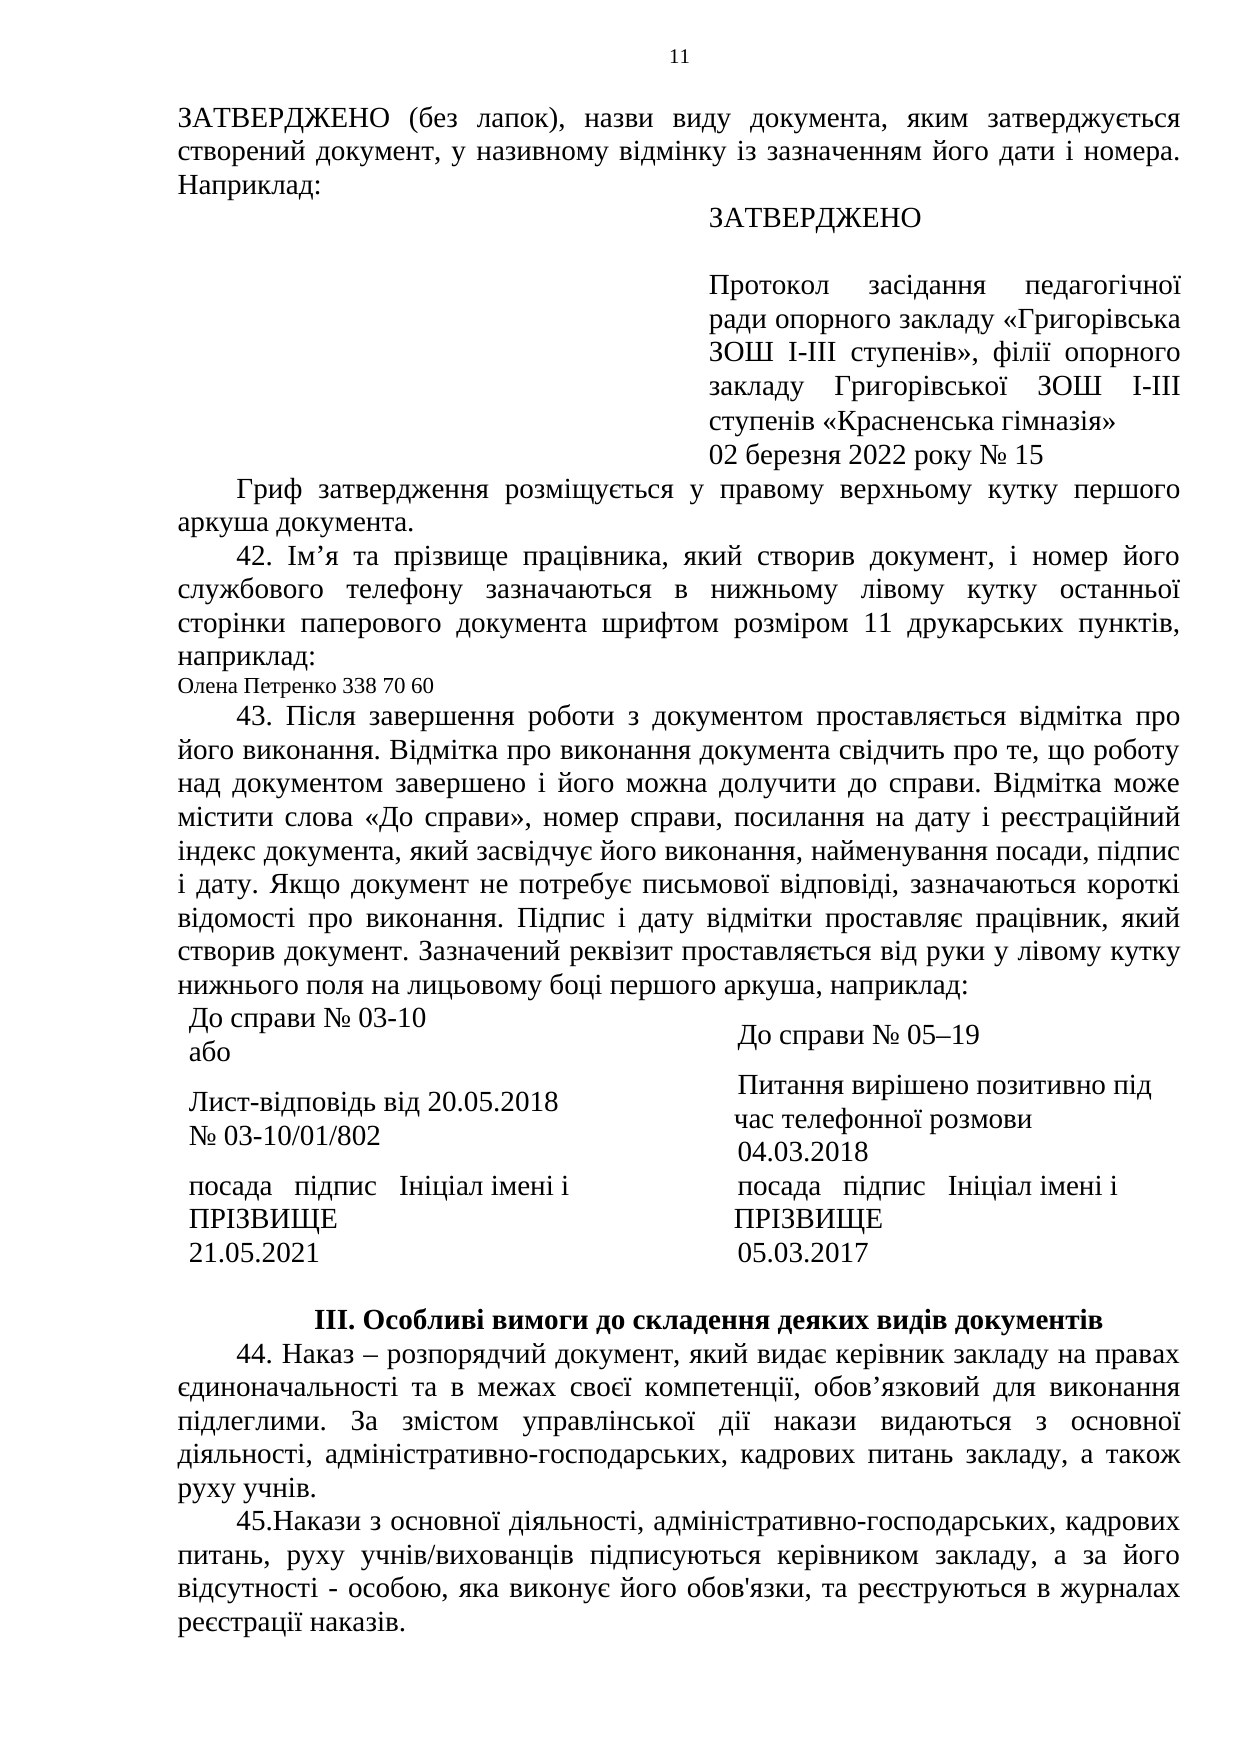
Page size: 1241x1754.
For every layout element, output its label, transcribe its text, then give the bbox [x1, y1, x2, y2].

text 42. Ім’я та прізвище працівника, який створив документ, і номер його службового телефону зазначаються в нижньому лівому кутку останньої сторінки паперового документа шрифтом розміром 11 друкарських пунктів, наприклад: [177, 538, 1181, 672]
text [177, 100, 1181, 200]
table_header До справи № 03-10 або [177, 1000, 722, 1067]
text 45.Накази з основної діяльності, адміністративно-господарських, кадрових питань, руху учнів/вихованців підписуються керівником закладу, а за його відсутності - особою, яка виконує його обов'язки, та реєструються в журналах реєстрації наказів. [177, 1503, 1181, 1638]
text Олена Петренко 338 70 60 [177, 672, 1181, 698]
text Протокол засідання педагогічної ради опорного закладу «Григорівська ЗОШ І-ІІІ ступенів», філії опорного закладу Григорівської ЗОШ І-ІІІ ступенів «Красненська гімназія» [709, 267, 1181, 437]
table_cell Питання вирішено позитивно під час телефонної розмови 04.03.2018 [723, 1068, 1181, 1168]
text Гриф затвердження розміщується у правому верхньому кутку першого аркуша документа. [177, 471, 1181, 538]
table_cell посада підпис Ініціал імені і ПРІЗВИЩЕ 05.03.2017 [723, 1168, 1181, 1269]
text 44. Наказ – розпорядчий документ, який видає керівник закладу на правах єдиноначальності та в межах своєї компетенції, обов’язковий для виконання підлеглими. За змістом управлінської дії накази видаються з основної діяльності, адміністративно-господарських, кадрових питань закладу, а також руху учнів. [177, 1336, 1181, 1503]
text ЗАТВЕРДЖЕНО [709, 200, 1181, 234]
table_cell посада підпис Ініціал імені і ПРІЗВИЩЕ 21.05.2021 [177, 1168, 722, 1269]
table_header До справи № 05–19 [723, 1000, 1181, 1067]
text 02 березня 2022 року № 15 [709, 437, 1181, 471]
text ІІІ. Особливі вимоги до складення деяких видів документів [177, 1302, 1181, 1336]
table_cell Лист-відповідь від 20.05.2018 № 03-10/01/802 [177, 1068, 722, 1168]
text 43. Після завершення роботи з документом проставляється відмітка про його виконання. Відмітка про виконання документа свідчить про те, що роботу над документом завершено і його можна долучити до справи. Відмітка може містити слова «До справи», номер справи, посилання на дату і реєстраційний індекс документа, який засвідчує його виконання, найменування посади, підпис і дату. Якщо документ не потребує письмової відповіді, зазначаються короткі відомості про виконання. Підпис і дату відмітки проставляє працівник, який створив документ. Зазначений реквізит проставляється від руки у лівому кутку нижнього поля на лицьовому боці першого аркуша, наприклад: [177, 698, 1181, 1000]
